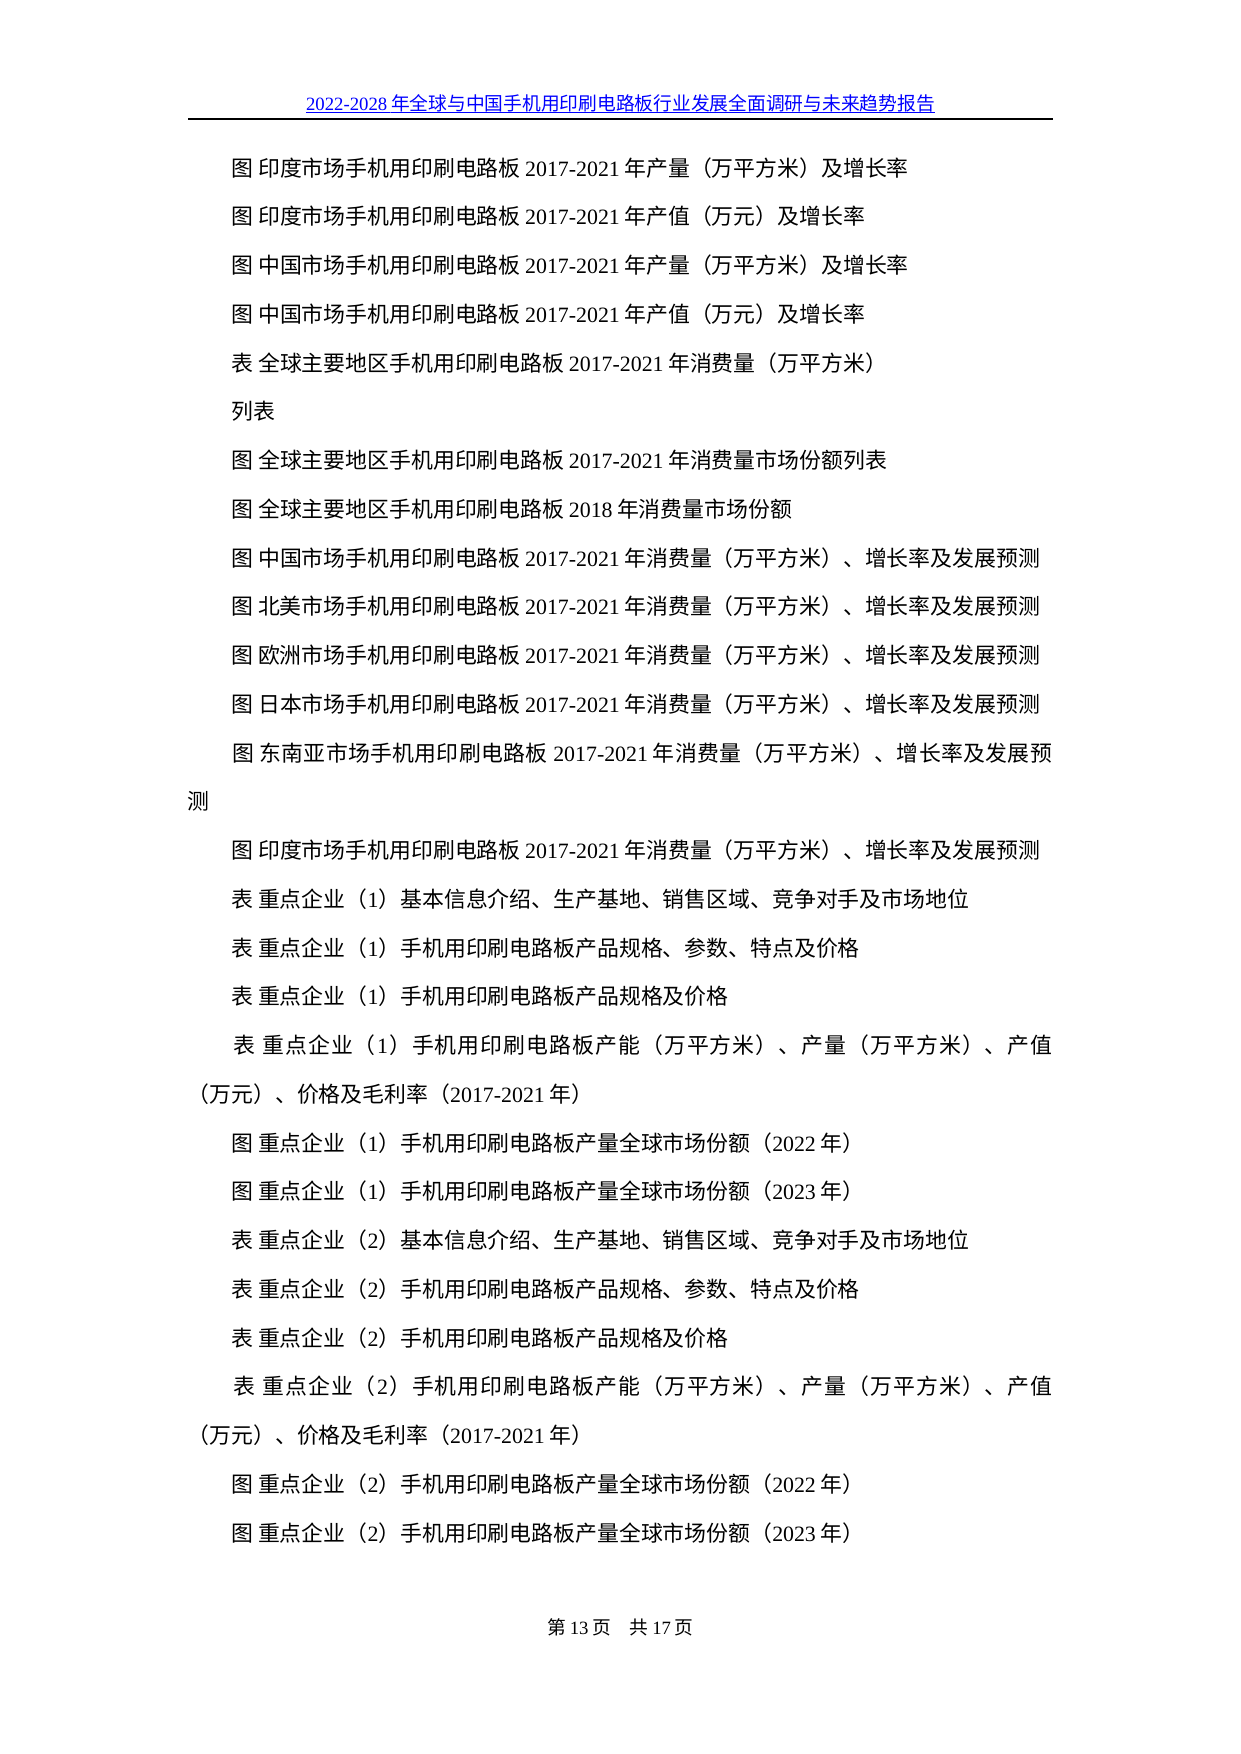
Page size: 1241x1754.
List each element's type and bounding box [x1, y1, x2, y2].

text [187, 150, 1053, 1548]
